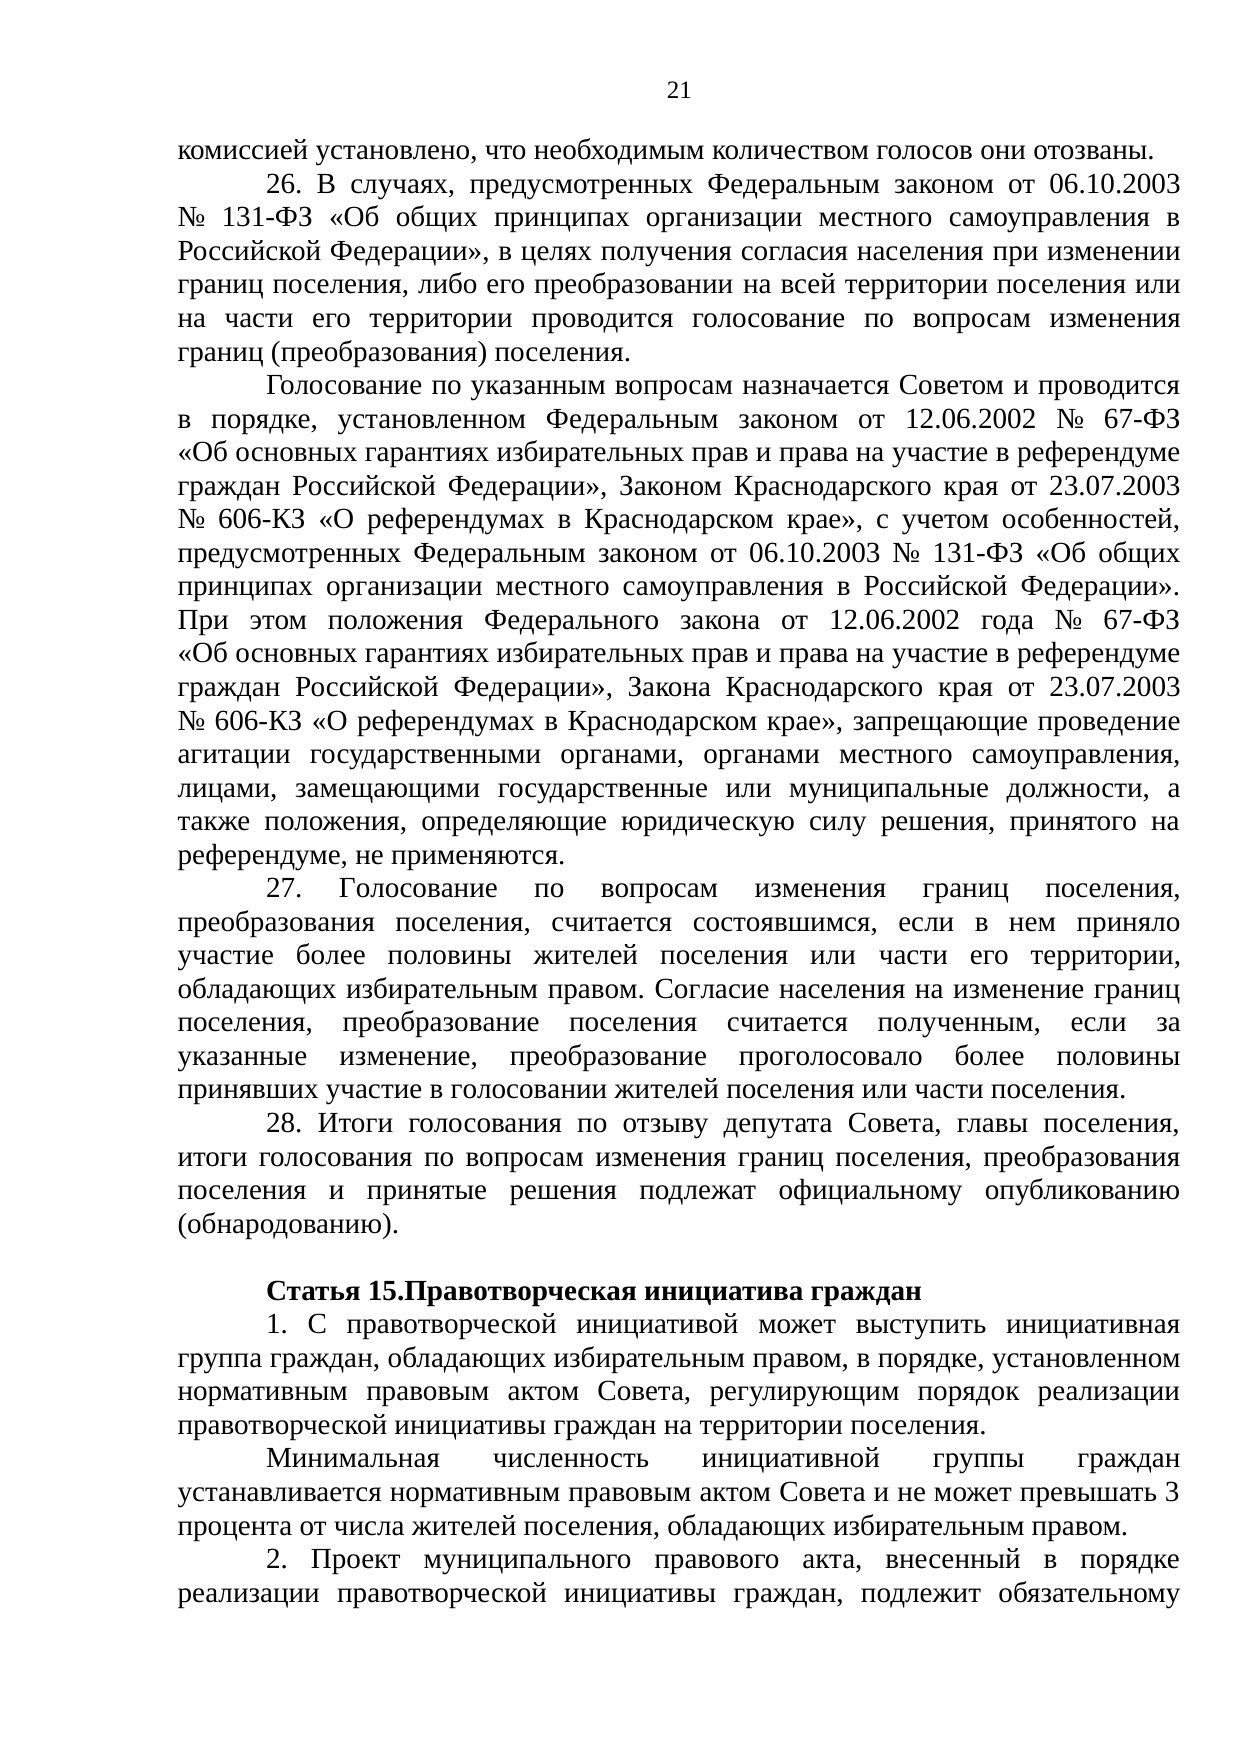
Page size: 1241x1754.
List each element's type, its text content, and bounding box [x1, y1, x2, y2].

text 28. Итоги голосования по отзыву депутата Совета, главы поселения, итоги голосования по вопросам изменения границ поселения, преобразования поселения и принятые решения подлежат официальному опубликованию (обнародованию). [177, 1105, 1181, 1239]
text Статья 15.Правотворческая инициатива граждан [177, 1273, 1181, 1306]
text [177, 132, 1181, 166]
text Минимальная численность инициативной группы граждан устанавливается нормативным правовым актом Совета и не может превышать 3 процента от числа жителей поселения, обладающих избирательным правом. [177, 1441, 1181, 1541]
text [177, 1541, 1181, 1608]
text 1. С правотворческой инициативой может выступить инициативная группа граждан, обладающих избирательным правом, в порядке, установленном нормативным правовым актом Совета, регулирующим порядок реализации правотворческой инициативы граждан на территории поселения. [177, 1306, 1181, 1441]
text 27. Голосование по вопросам изменения границ поселения, преобразования поселения, считается состоявшимся, если в нем приняло участие более половины жителей поселения или части его территории, обладающих избирательным правом. Согласие населения на изменение границ поселения, преобразование поселения считается полученным, если за указанные изменение, преобразование проголосовало более половины принявших участие в голосовании жителей поселения или части поселения. [177, 870, 1181, 1105]
text Голосование по указанным вопросам назначается Советом и проводится в порядке, установленном Федеральным законом от 12.06.2002 № 67-ФЗ «Об основных гарантиях избирательных прав и права на участие в референдуме граждан Российской Федерации», Законом Краснодарского края от 23.07.2003 № 606-КЗ «О референдумах в Краснодарском крае», с учетом особенностей, предусмотренных Федеральным законом от 06.10.2003 № 131-ФЗ «Об общих принципах организации местного самоуправления в Российской Федерации». При этом положения Федерального закона от 12.06.2002 года № 67-ФЗ «Об основных гарантиях избирательных прав и права на участие в референдуме граждан Российской Федерации», Закона Краснодарского края от 23.07.2003 № 606-КЗ «О референдумах в Краснодарском крае», запрещающие проведение агитации государственными органами, органами местного самоуправления, лицами, замещающими государственные или муниципальные должности, а также положения, определяющие юридическую силу решения, принятого на референдуме, не применяются. [177, 367, 1181, 870]
text 26. В случаях, предусмотренных Федеральным законом от 06.10.2003 № 131-ФЗ «Об общих принципах организации местного самоуправления в Российской Федерации», в целях получения согласия населения при изменении границ поселения, либо его преобразовании на всей территории поселения или на части его территории проводится голосование по вопросам изменения границ (преобразования) поселения. [177, 166, 1181, 367]
